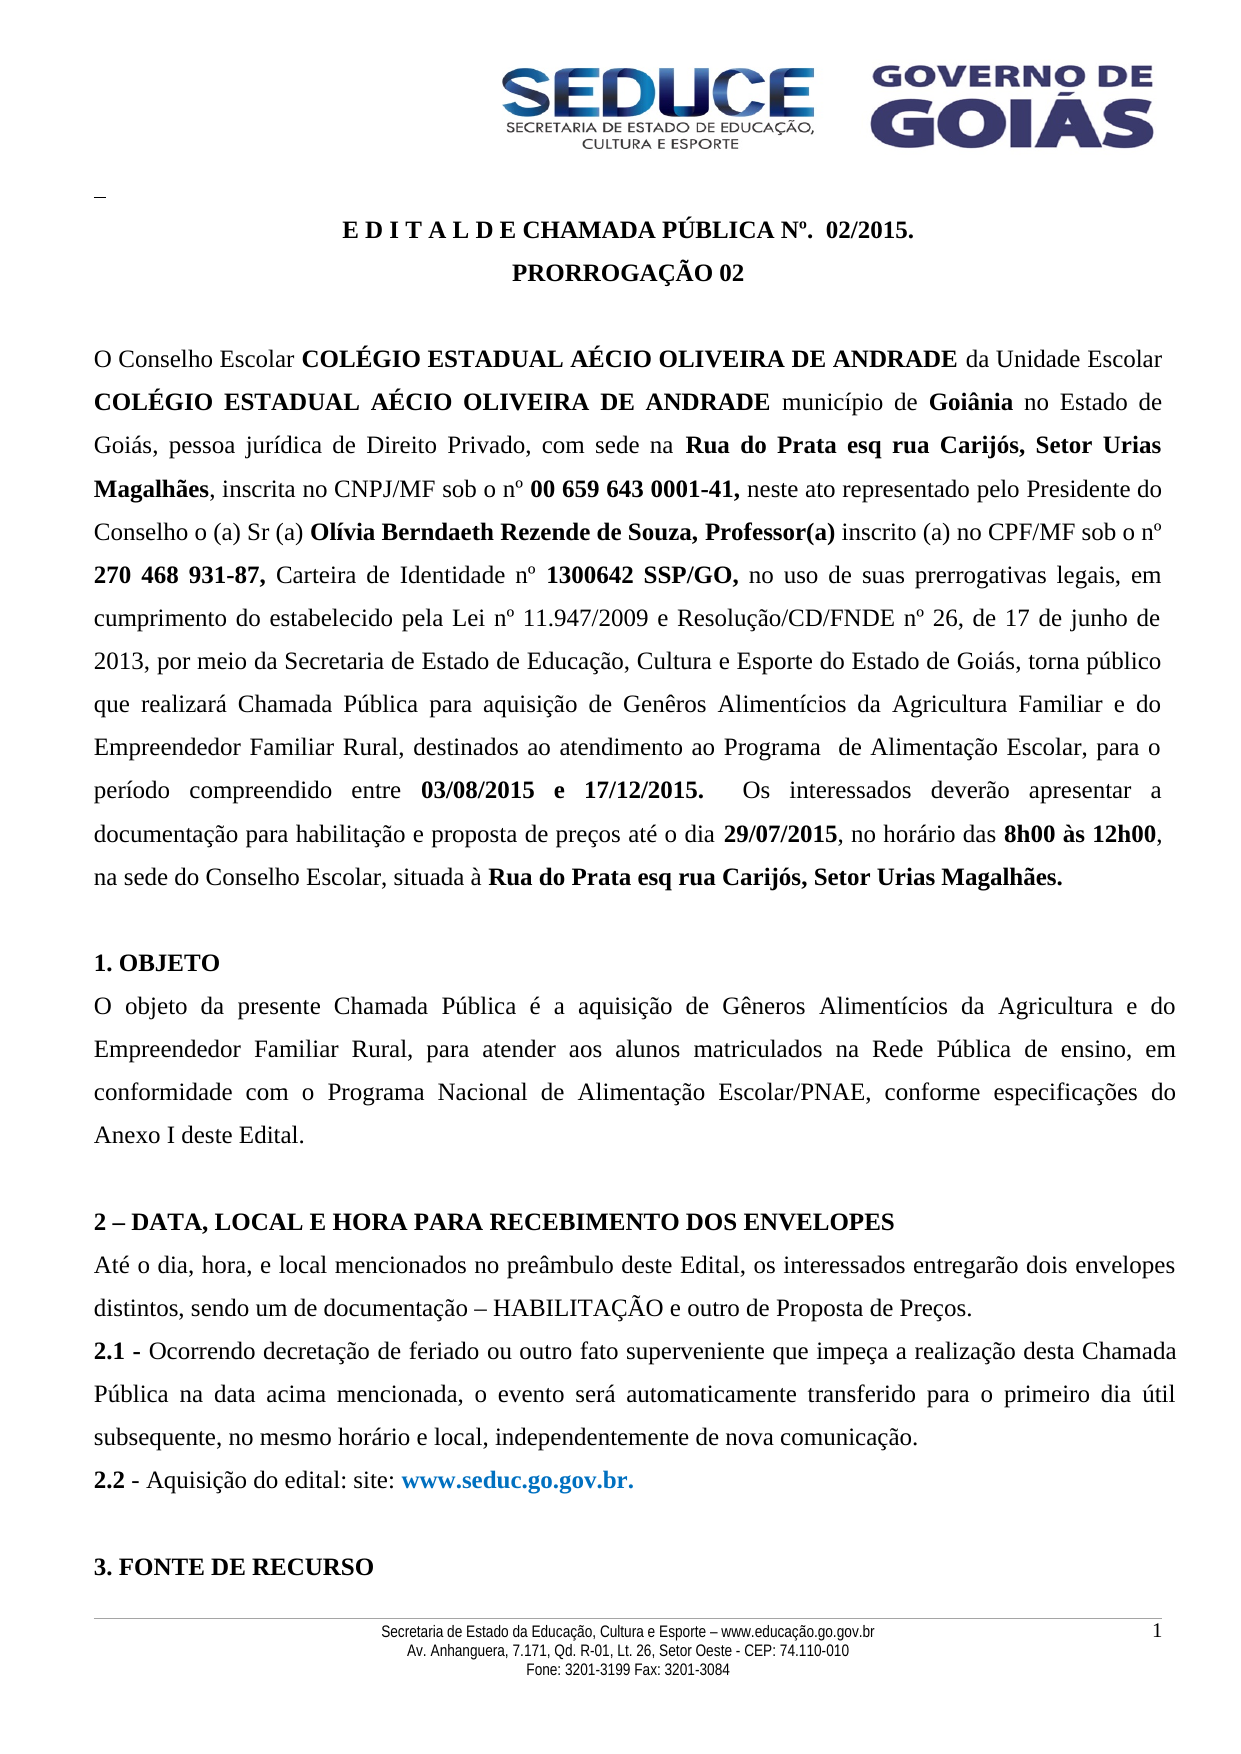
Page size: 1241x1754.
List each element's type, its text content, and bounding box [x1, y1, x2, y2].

text O Conselho Escolar COLÉGIO ESTADUAL AÉCIO OLIVEIRA DE ANDRADE da Unidade Escolar COLÉGIO ESTADUAL AÉCIO OLIVEIRA DE ANDRADE município de Goiânia no Estado de Goiás, pessoa jurídica de Direito Privado, com sede na Rua do Prata esq rua Carijós, Setor Urias Magalhães, inscrita no CNPJ/MF sob o nº 00 659 643 0001-41, neste ato representado pelo Presidente do Conselho o (a) Sr (a) Olívia Berndaeth Rezende de Souza, Professor(a) inscrito (a) no CPF/MF sob o nº 270 468 931-87, Carteira de Identidade nº 1300642 SSP/GO, no uso de suas prerrogativas legais, em cumprimento do estabelecido pela Lei nº 11.947/2009 e Resolução/CD/FNDE nº 26, de 17 de junho de 2013, por meio da Secretaria de Estado de Educação, Cultura e Esporte do Estado de Goiás, torna público que realizará Chamada Pública para aquisição de Genêros Alimentícios da Agricultura Familiar e do Empreendedor Familiar Rural, destinados ao atendimento ao Programa de Alimentação Escolar, para o período compreendido entre 03/08/2015 e 17/12/2015. Os interessados deverão apresentar a documentação para habilitação e proposta de preços até o dia 29/07/2015, no horário das 8h00 às 12h00, na sede do Conselho Escolar, situada à Rua do Prata esq rua Carijós, Setor Urias Magalhães. [94, 344, 1162, 891]
text O objeto da presente Chamada Pública é a aquisição de Gêneros Alimentícios da Agricultura e do Empreendedor Familiar Rural, para atender aos alunos matriculados na Rede Pública de ensino, em conformidade com o Programa Nacional de Alimentação Escolar/PNAE, conforme especificações do Anexo I deste Edital. [94, 991, 1177, 1149]
text 2 – DATA, LOCAL E HORA PARA RECEBIMENTO DOS ENVELOPES [94, 1207, 1177, 1236]
text Até o dia, hora, e local mencionados no preâmbulo deste Edital, os interessados entregarão dois envelopes distintos, sendo um de documentação – HABILITAÇÃO e outro de Proposta de Preços. [94, 1250, 1177, 1322]
picture [501, 59, 1163, 158]
text 1. OBJETO [94, 948, 1177, 977]
text E D I T A L D E CHAMADA PÚBLICA Nº. 02/2015. [94, 215, 1162, 244]
text PRORROGAÇÃO 02 [94, 258, 1162, 287]
text 2.1 - Ocorrendo decretação de feriado ou outro fato superveniente que impeça a realização desta Chamada Pública na data acima mencionada, o evento será automaticamente transferido para o primeiro dia útil subsequente, no mesmo horário e local, independentemente de nova comunicação. [94, 1336, 1177, 1451]
text 2.2 - Aquisição do edital: site: www.seduc.go.gov.br. [94, 1466, 1177, 1494]
text 3. FONTE DE RECURSO [94, 1552, 1177, 1581]
